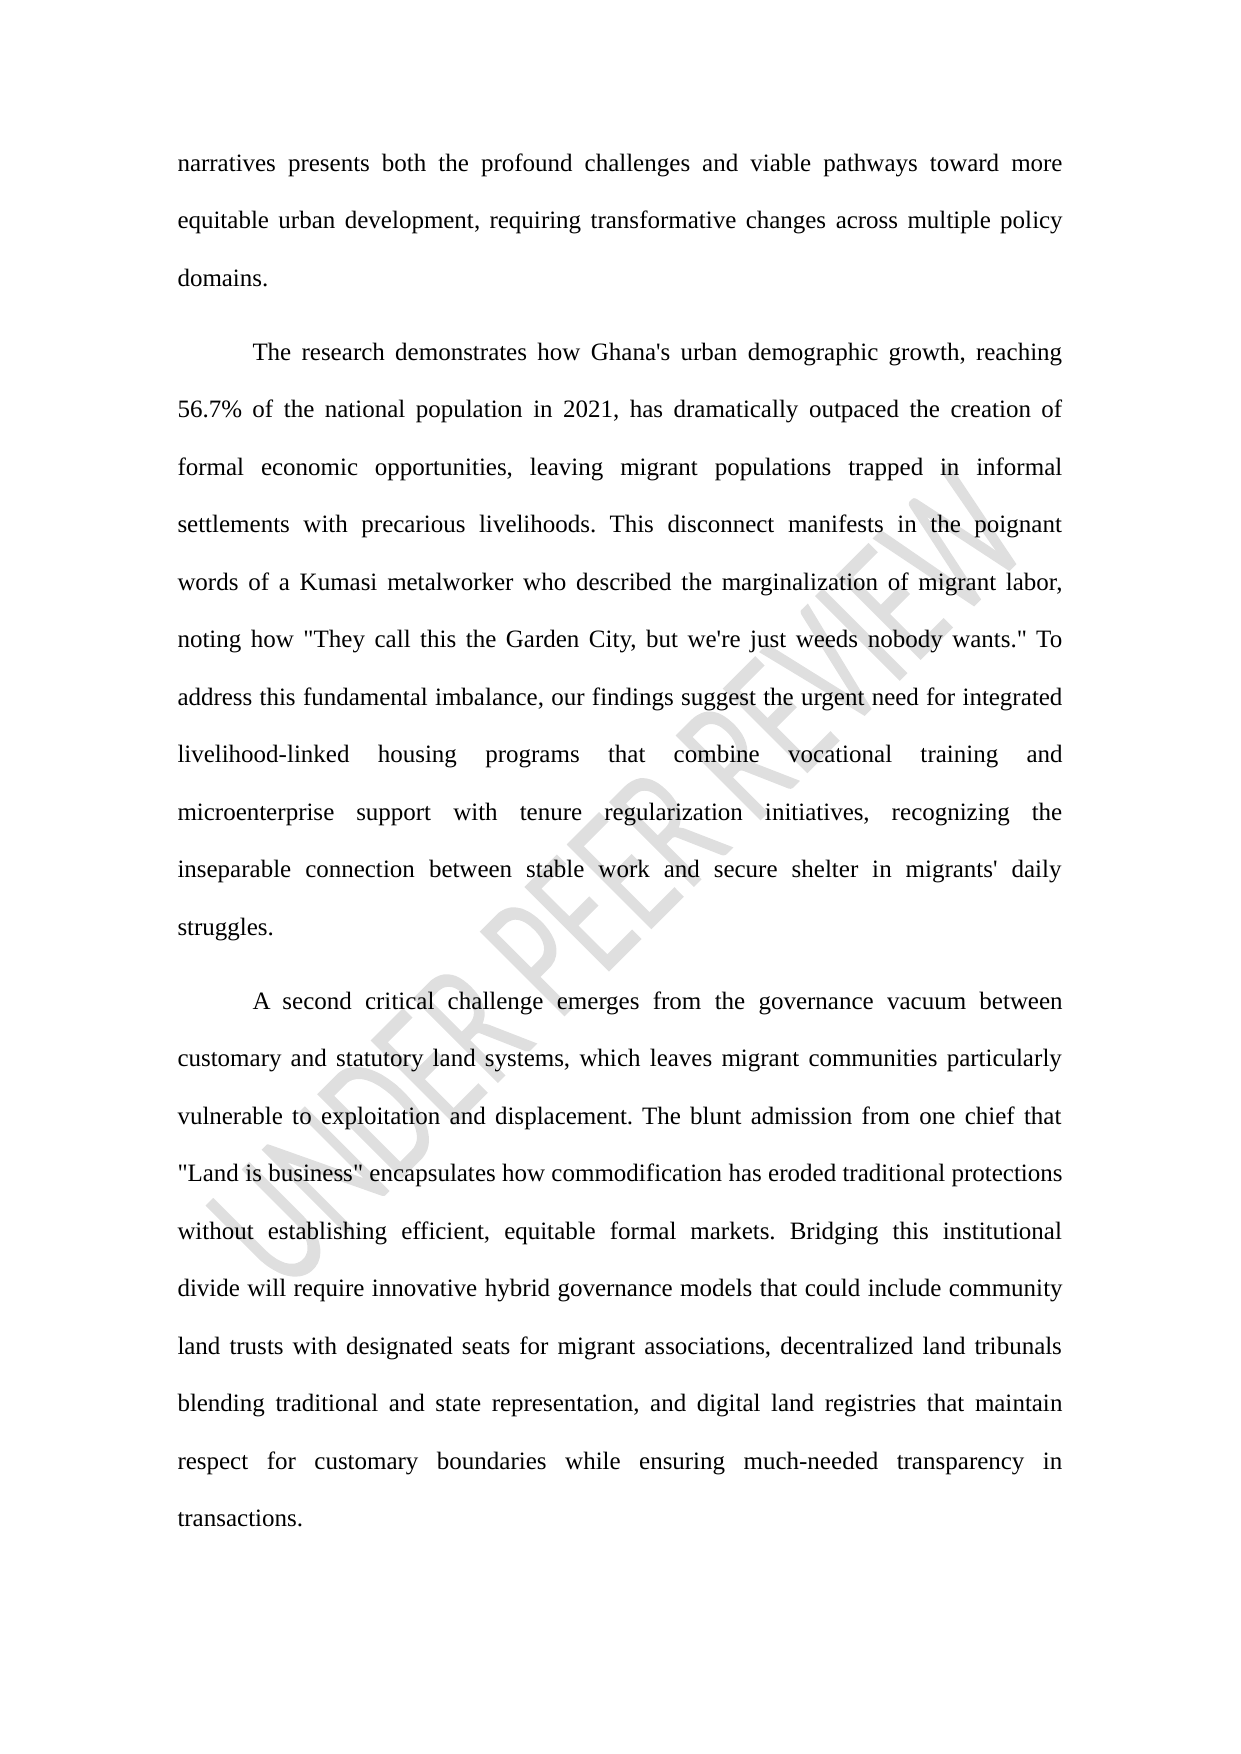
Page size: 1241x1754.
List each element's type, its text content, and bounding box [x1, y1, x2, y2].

text A second critical challenge emerges from the governance vacuum between customary and statutory land systems, which leaves migrant communities particularly vulnerable to exploitation and displacement. The blunt admission from one chief that "Land is business" encapsulates how commodification has eroded traditional protections without establishing efficient, equitable formal markets. Bridging this institutional divide will require innovative hybrid governance models that could include community land trusts with designated seats for migrant associations, decentralized land tribunals blending traditional and state representation, and digital land registries that maintain respect for customary boundaries while ensuring much-needed transparency in transactions. [177, 986, 1063, 1532]
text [177, 148, 1063, 291]
text The research demonstrates how Ghana's urban demographic growth, reaching 56.7% of the national population in 2021, has dramatically outpaced the creation of formal economic opportunities, leaving migrant populations trapped in informal settlements with precarious livelihoods. This disconnect manifests in the poignant words of a Kumasi metalworker who described the marginalization of migrant labor, noting how "They call this the Garden City, but we're just weeds nobody wants." To address this fundamental imbalance, our findings suggest the urgent need for integrated livelihood-linked housing programs that combine vocational training and microenterprise support with tenure regularization initiatives, recognizing the inseparable connection between stable work and secure shelter in migrants' daily struggles. [177, 337, 1063, 941]
